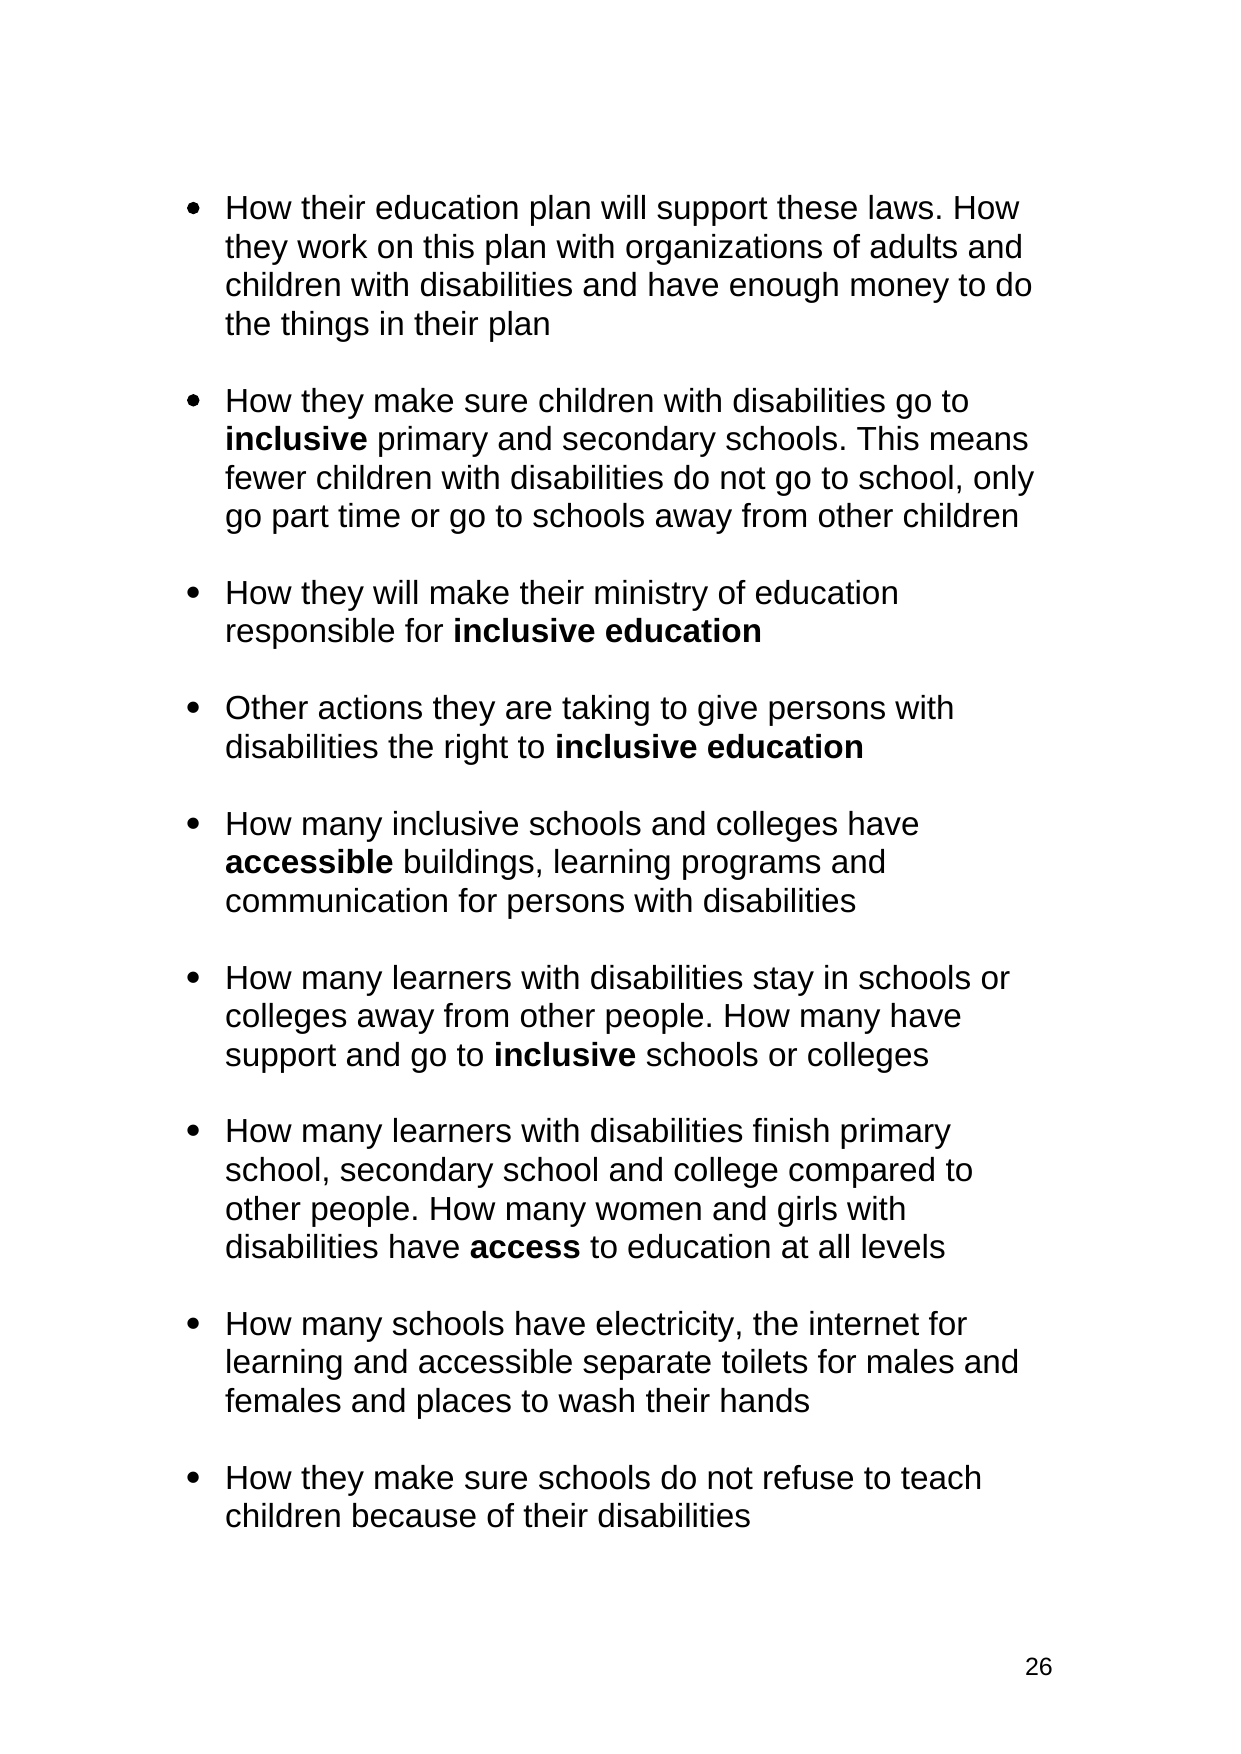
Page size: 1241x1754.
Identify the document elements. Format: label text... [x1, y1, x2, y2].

list How they make sure schools do not refuse to teach children because of their disabilities [187, 1458, 1053, 1535]
list How many inclusive schools and colleges have accessible buildings, learning programs and communication for persons with disabilities [187, 804, 1053, 919]
list Other actions they are taking to give persons with disabilities the right to inclusive education [187, 688, 1053, 765]
list How many schools have electricity, the internet for learning and accessible separate toilets for males and females and places to wash their hands [187, 1304, 1053, 1419]
list How their education plan will support these laws. How they work on this plan with organizations of adults and children with disabilities and have enough money to do the things in their plan [187, 188, 1053, 342]
list How they will make their ministry of education responsible for inclusive education [187, 573, 1053, 650]
list How many learners with disabilities stay in schools or colleges away from other people. How many have support and go to inclusive schools or colleges [187, 958, 1053, 1073]
list How they make sure children with disabilities go to inclusive primary and secondary schools. This means fewer children with disabilities do not go to school, only go part time or go to schools away from other children [187, 381, 1053, 534]
list How many learners with disabilities finish primary school, secondary school and college compared to other people. How many women and girls with disabilities have access to education at all levels [187, 1112, 1053, 1265]
